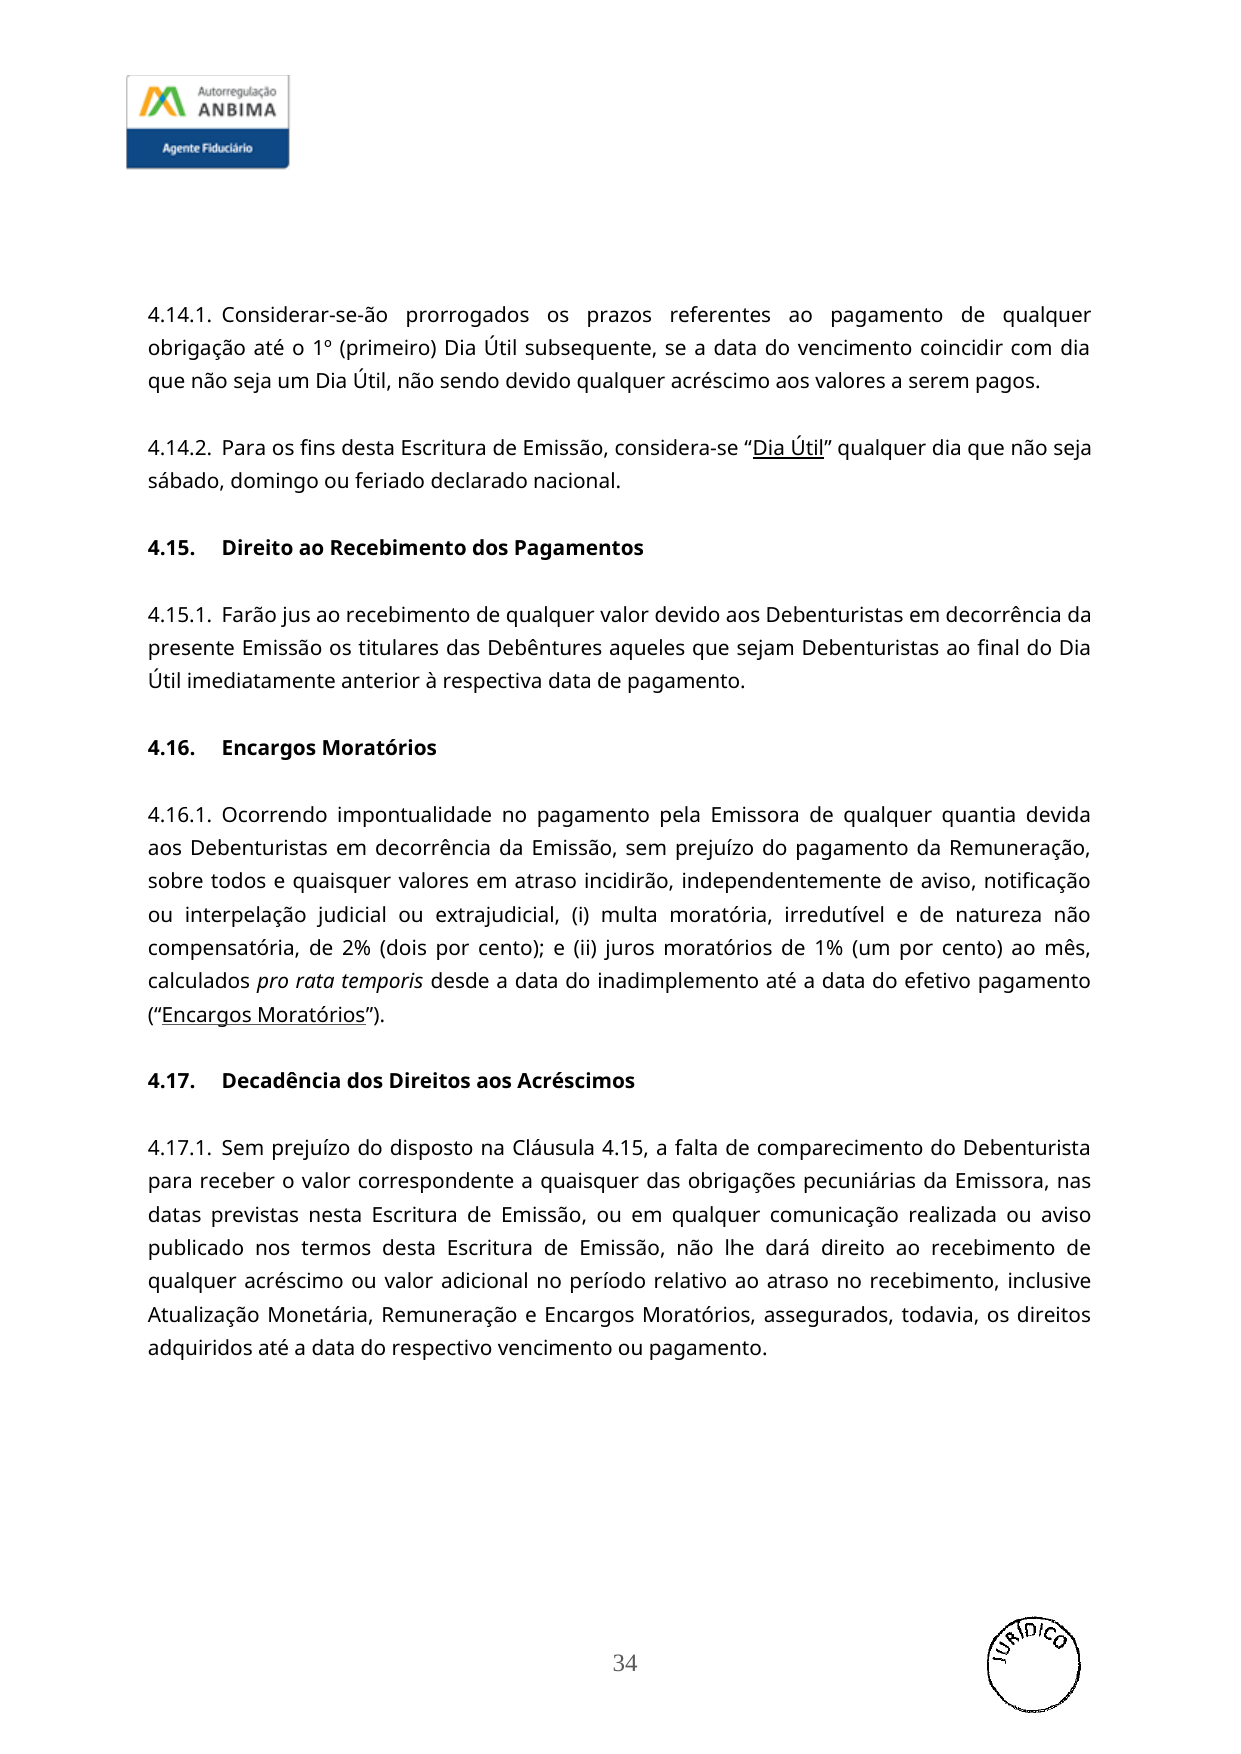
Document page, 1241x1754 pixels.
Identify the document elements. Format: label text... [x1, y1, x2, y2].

list Farão jus ao recebimento de qualquer valor devido aos Debenturistas em decorrência da presente Emissão os titulares das Debêntures aqueles que sejam Debenturistas ao final do Dia Útil imediatamente anterior à respectiva data de pagamento. [148, 595, 1092, 695]
list Considerar-se-ão prorrogados os prazos referentes ao pagamento de qualquer obrigação até o 1º (primeiro) Dia Útil subsequente, se a data do vencimento coincidir com dia que não seja um Dia Útil, não sendo devido qualquer acréscimo aos valores a serem pagos. [148, 295, 1092, 395]
picture [126, 75, 291, 171]
list Ocorrendo impontualidade no pagamento pela Emissora de qualquer quantia devida aos Debenturistas em decorrência da Emissão, sem prejuízo do pagamento da Remuneração, sobre todos e quaisquer valores em atraso incidirão, independentemente de aviso, notificação ou interpelação judicial ou extrajudicial, (i) multa moratória, irredutível e de natureza não compensatória, de 2% (dois por cento); e (ii) juros moratórios de 1% (um por cento) ao mês, calculados pro rata temporis desde a data do inadimplemento até a data do efetivo pagamento (“Encargos Moratórios”). [148, 795, 1092, 1029]
picture [971, 1601, 1093, 1722]
list Para os fins desta Escritura de Emissão, considera-se “Dia Útil” qualquer dia que não seja sábado, domingo ou feriado declarado nacional. [148, 429, 1092, 495]
list Sem prejuízo do disposto na Cláusula 4.15, a falta de comparecimento do Debenturista para receber o valor correspondente a quaisquer das obrigações pecuniárias da Emissora, nas datas previstas nesta Escritura de Emissão, ou em qualquer comunicação realizada ou aviso publicado nos termos desta Escritura de Emissão, não lhe dará direito ao recebimento de qualquer acréscimo ou valor adicional no período relativo ao atraso no recebimento, inclusive Atualização Monetária, Remuneração e Encargos Moratórios, assegurados, todavia, os direitos adquiridos até a data do respectivo vencimento ou pagamento. [148, 1129, 1092, 1362]
list Decadência dos Direitos aos Acréscimos [148, 1062, 1092, 1095]
list Direito ao Recebimento dos Pagamentos [148, 529, 1092, 562]
list Encargos Moratórios [148, 729, 1092, 762]
